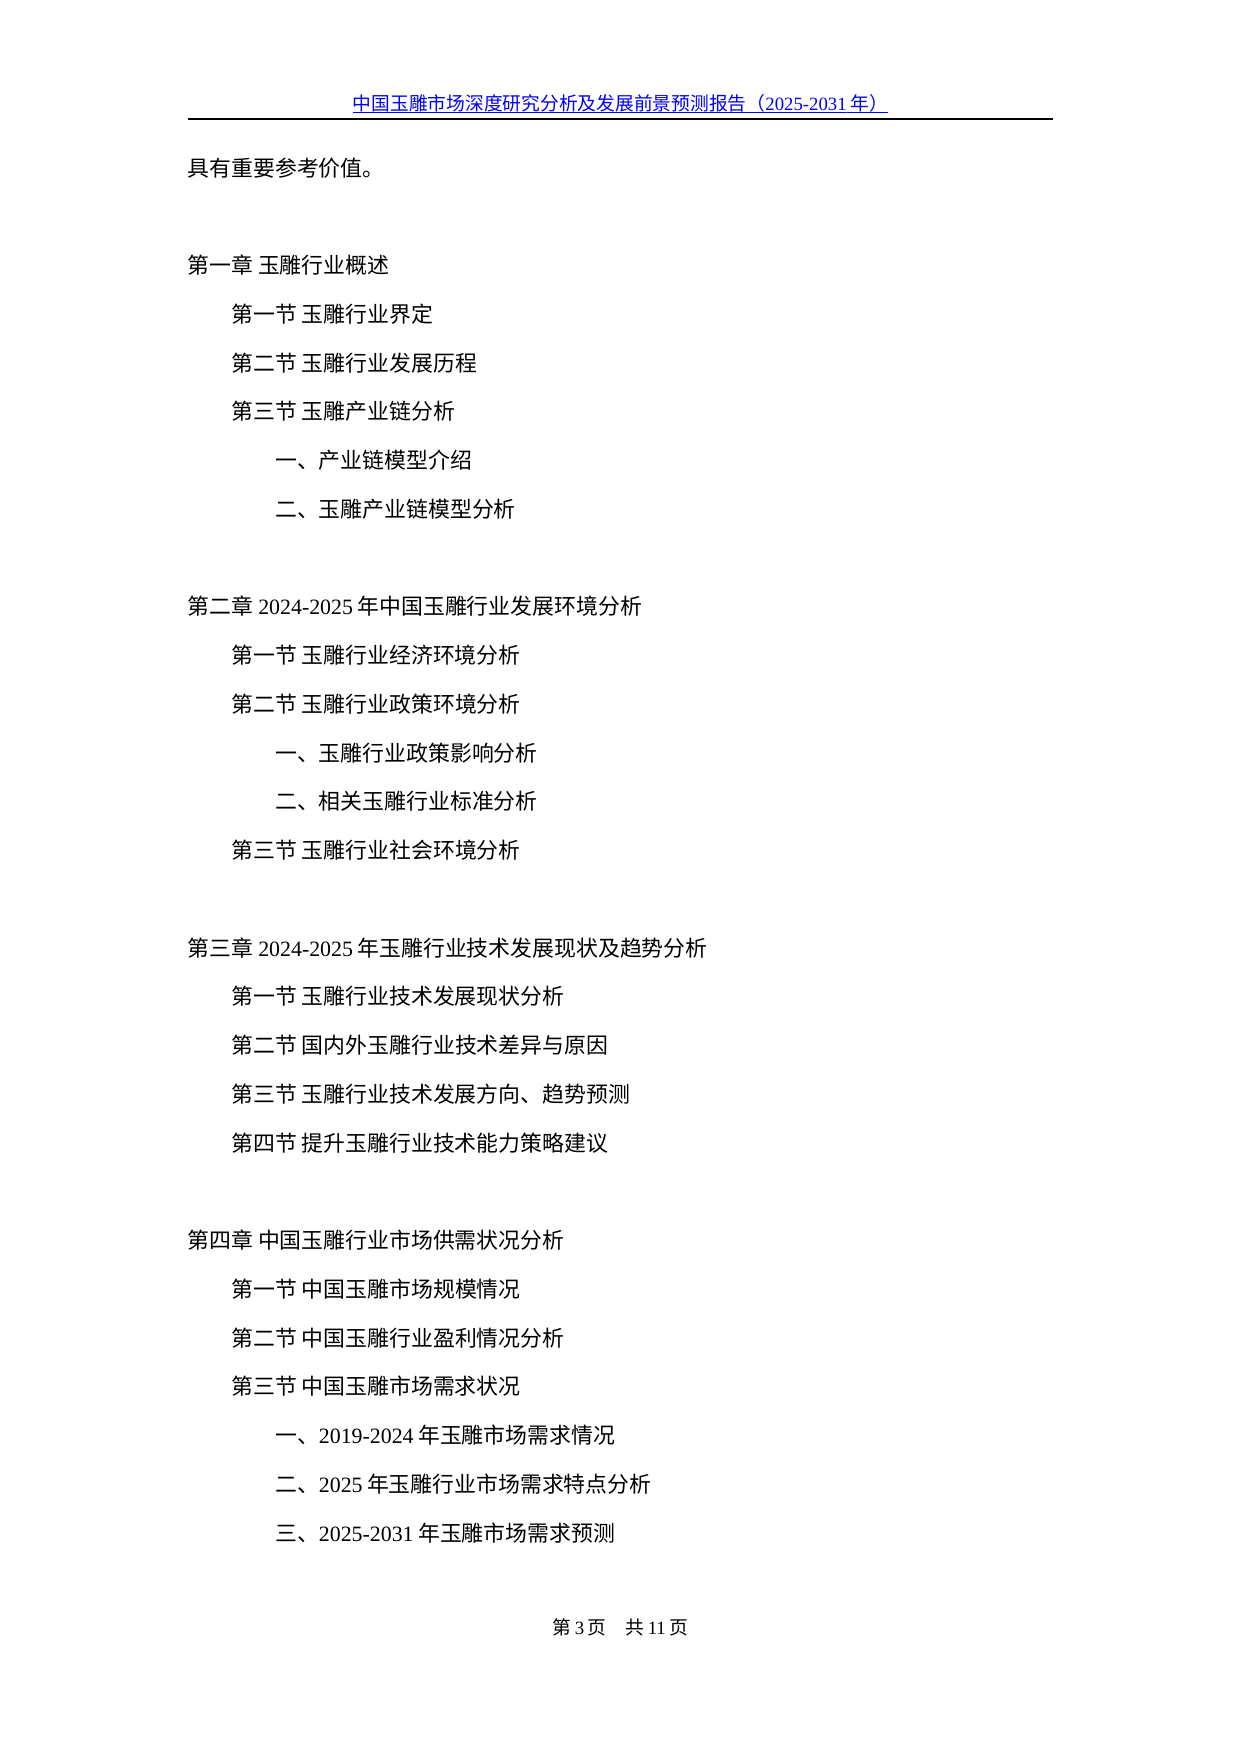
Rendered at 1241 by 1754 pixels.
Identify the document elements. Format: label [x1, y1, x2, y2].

text [187, 150, 1053, 1548]
